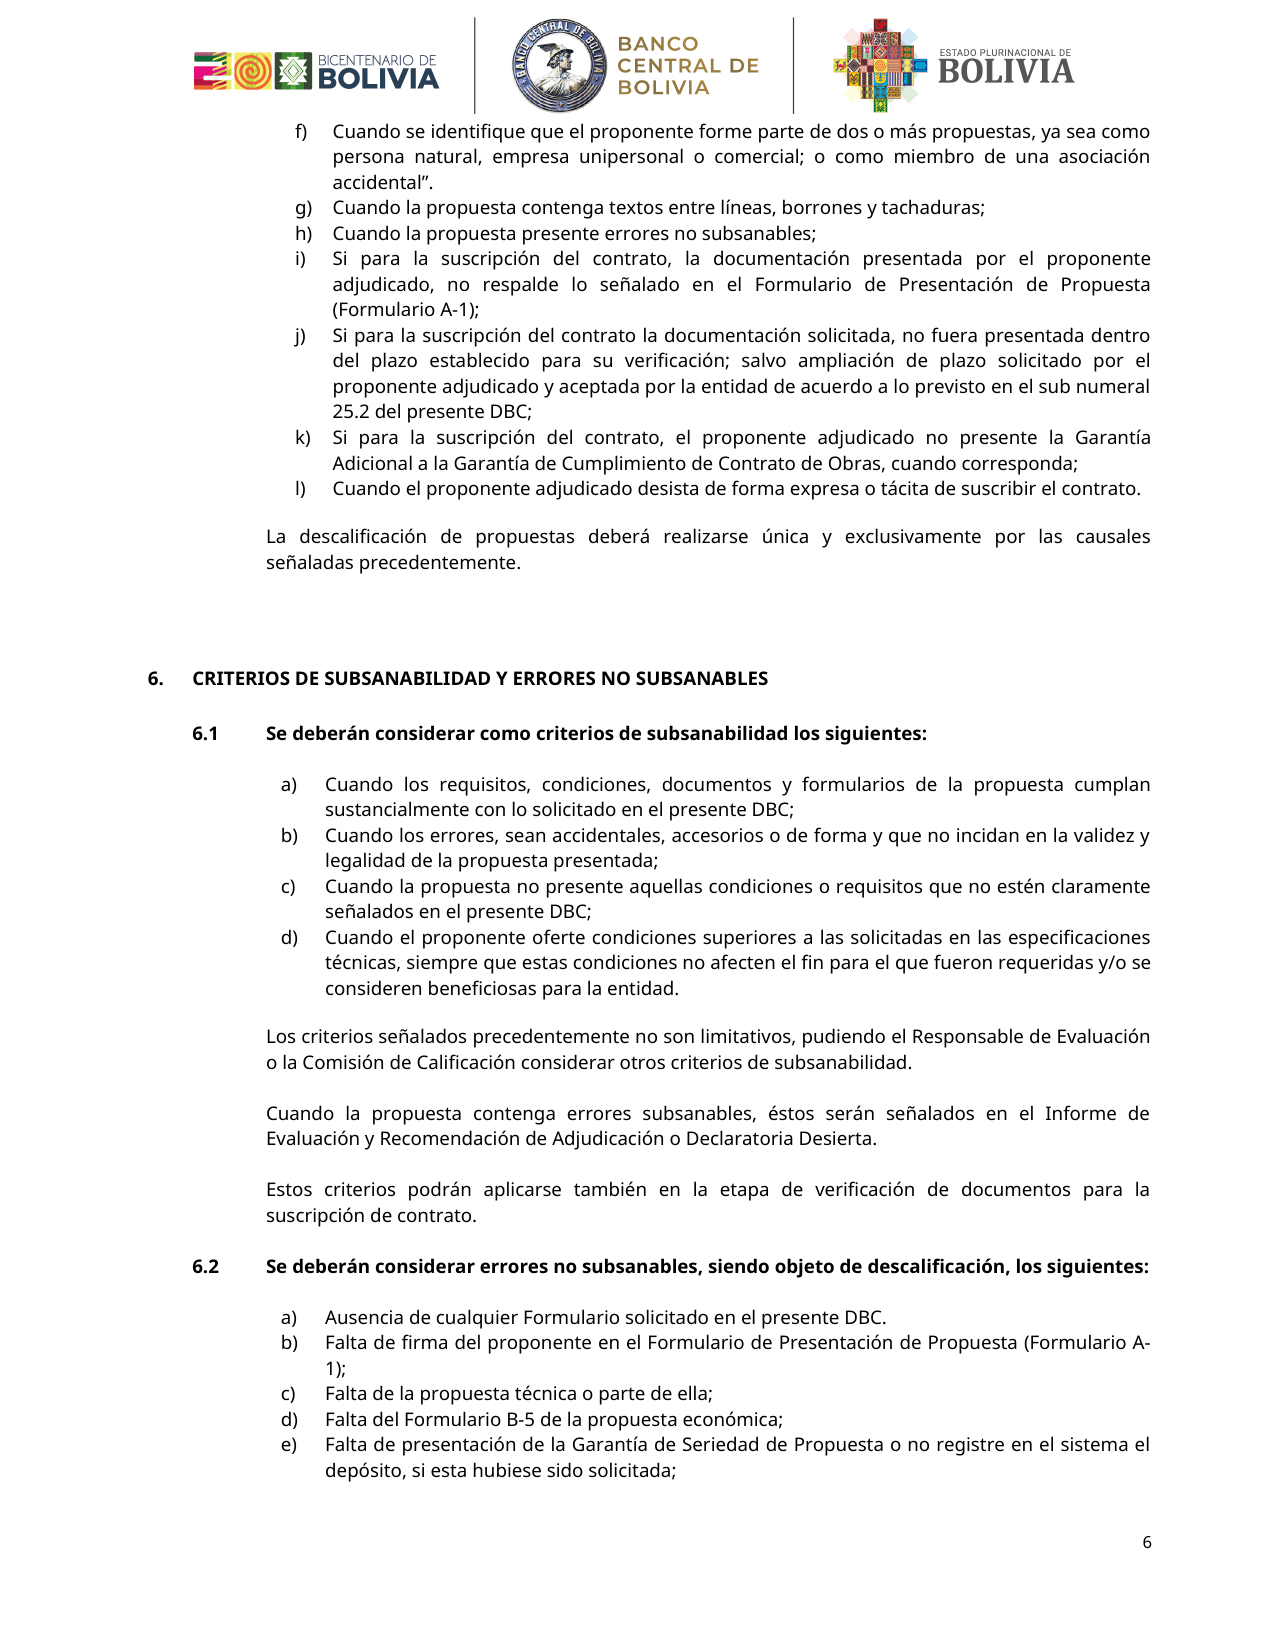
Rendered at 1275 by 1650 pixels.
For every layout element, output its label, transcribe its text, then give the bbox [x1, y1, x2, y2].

list Cuando el proponente oferte condiciones superiores a las solicitadas en las especificaciones técnicas, siempre que estas condiciones no afecten el fin para el que fueron requeridas y/o se consideren beneficiosas para la entidad. [281, 924, 1152, 1001]
list Cuando la propuesta contenga errores subsanables, éstos serán señalados en el Informe de Evaluación y Recomendación de Adjudicación o Declaratoria Desierta. [266, 1100, 1152, 1151]
list Ausencia de cualquier Formulario solicitado en el presente DBC. [281, 1304, 1152, 1330]
list Cuando la propuesta presente errores no subsanables; [295, 220, 1152, 246]
list Cuando los requisitos, condiciones, documentos y formularios de la propuesta cumplan sustancialmente con lo solicitado en el presente DBC; [281, 771, 1152, 822]
list Estos criterios podrán aplicarse también en la etapa de verificación de documentos para la suscripción de contrato. [266, 1177, 1152, 1228]
list Cuando la propuesta contenga textos entre líneas, borrones y tachaduras; [295, 195, 1152, 220]
list La descalificación de propuestas deberá realizarse única y exclusivamente por las causales señaladas precedentemente. [266, 524, 1152, 575]
list Falta de la propuesta técnica o parte de ella; [281, 1381, 1152, 1406]
list Los criterios señalados precedentemente no son limitativos, pudiendo el Responsable de Evaluación o la Comisión de Calificación considerar otros criterios de subsanabilidad. [266, 1023, 1152, 1074]
list Si para la suscripción del contrato la documentación solicitada, no fuera presentada dentro del plazo establecido para su verificación; salvo ampliación de plazo solicitado por el proponente adjudicado y aceptada por la entidad de acuerdo a lo previsto en el sub numeral 25.2 del presente DBC; [295, 322, 1152, 424]
list Falta de presentación de la Garantía de Seriedad de Propuesta o no registre en el sistema el depósito, si esta hubiese sido solicitada; [281, 1432, 1152, 1483]
list Falta de firma del proponente en el Formulario de Presentación de Propuesta (Formulario A-1); [281, 1330, 1152, 1381]
list Cuando la propuesta no presente aquellas condiciones o requisitos que no estén claramente señalados en el presente DBC; [281, 873, 1152, 924]
list Cuando el proponente adjudicado desista de forma expresa o tácita de suscribir el contrato. [295, 475, 1152, 501]
list Se deberán considerar errores no subsanables, siendo objeto de descalificación, los siguientes: [192, 1253, 1152, 1279]
list Se deberán considerar como criterios de subsanabilidad los siguientes: [192, 720, 1152, 746]
list Si para la suscripción del contrato, el proponente adjudicado no presente la Garantía Adicional a la Garantía de Cumplimiento de Contrato de Obras, cuando corresponda; [295, 424, 1152, 475]
list Cuando los errores, sean accidentales, accesorios o de forma y que no incidan en la validez y legalidad de la propuesta presentada; [281, 822, 1152, 873]
list Si para la suscripción del contrato, la documentación presentada por el proponente adjudicado, no respalde lo señalado en el Formulario de Presentación de Propuesta (Formulario A-1); [295, 246, 1152, 322]
picture [0, 1, 1272, 117]
list Falta del Formulario B-5 de la propuesta económica; [281, 1406, 1152, 1432]
list Cuando se identifique que el proponente forme parte de dos o más propuestas, ya sea como persona natural, empresa unipersonal o comercial; o como miembro de una asociación accidental”. [295, 118, 1152, 195]
title CRITERIOS DE SUBSANABILIDAD Y ERRORES NO SUBSANABLES [148, 666, 1152, 691]
